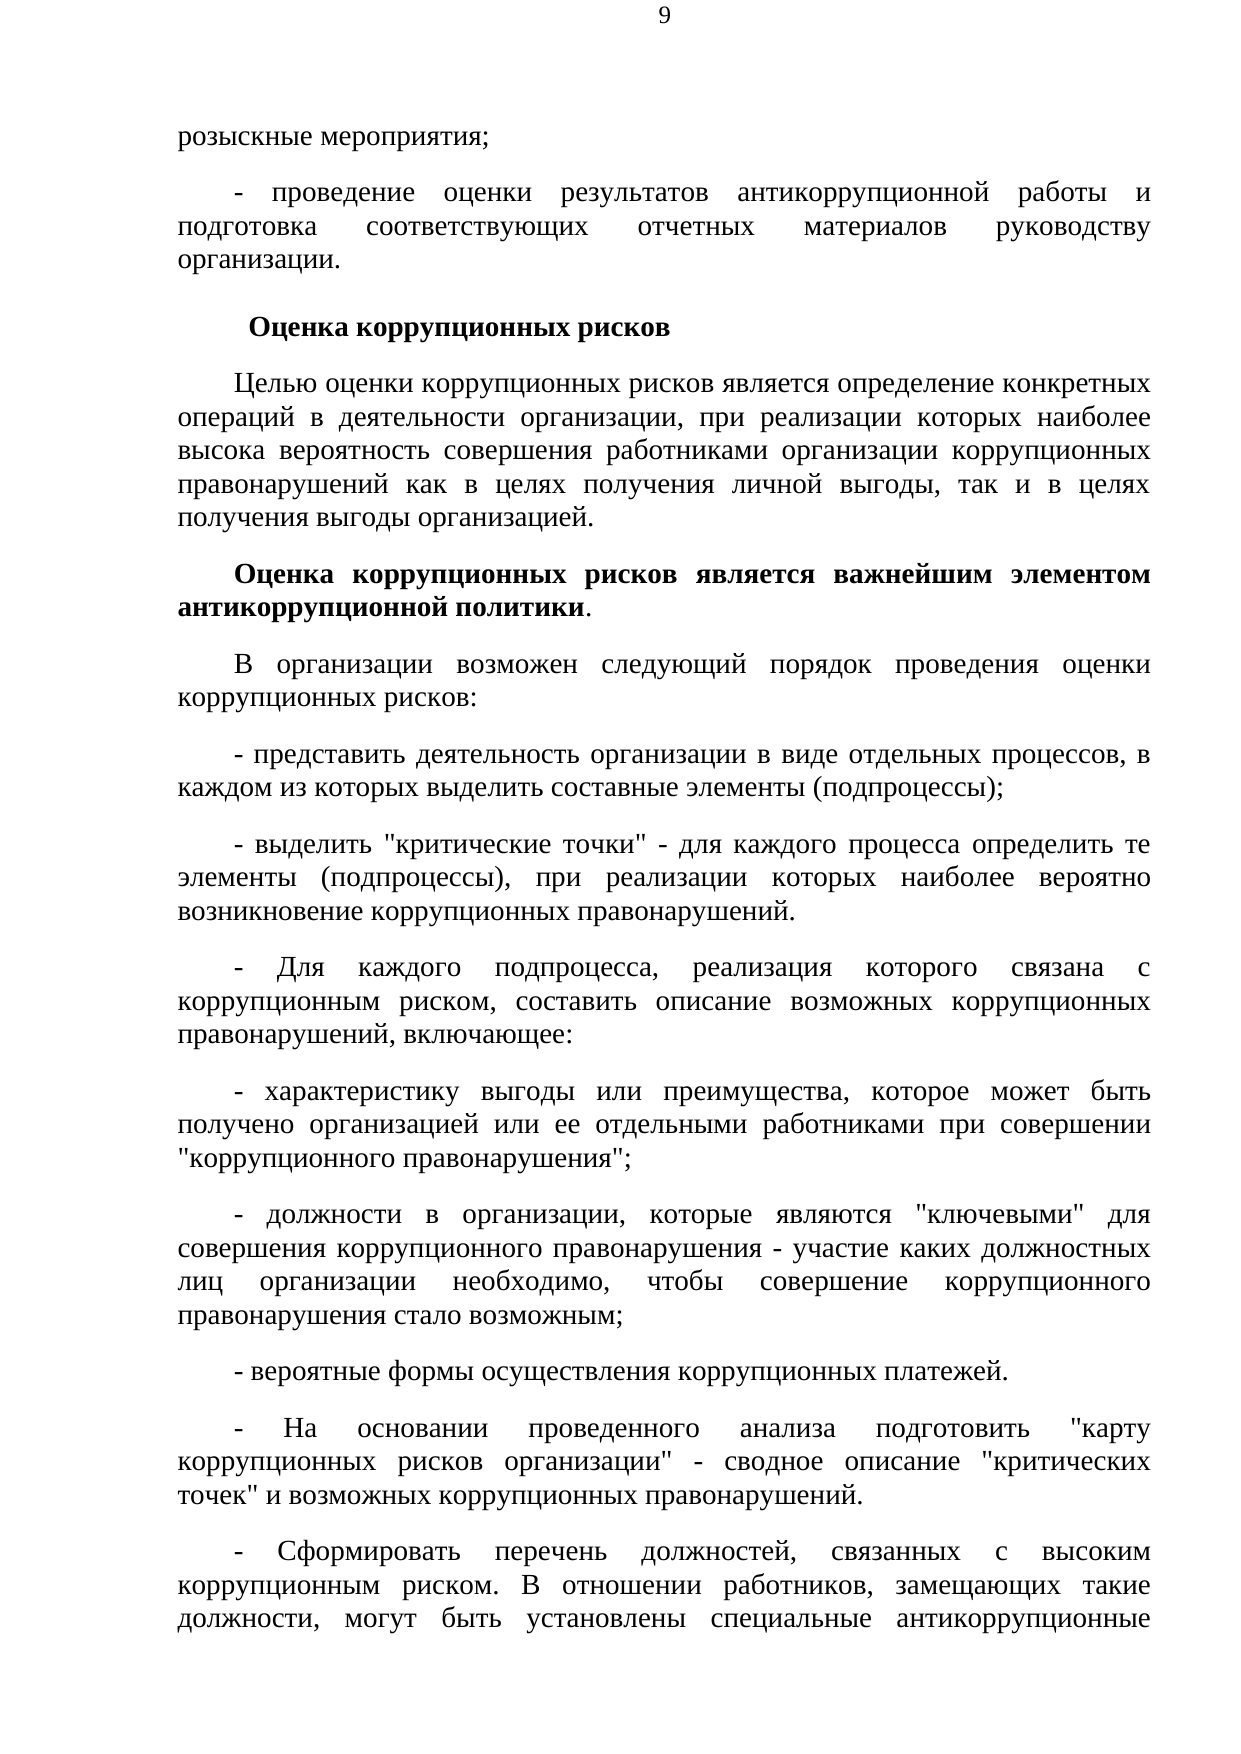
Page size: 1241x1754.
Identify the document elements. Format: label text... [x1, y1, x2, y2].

text - проведение оценки результатов антикоррупционной работы и подготовка соответствующих отчетных материалов руководству организации. [177, 174, 1152, 275]
text В организации возможен следующий порядок проведения оценки коррупционных рисков: [177, 646, 1152, 713]
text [177, 1533, 1152, 1634]
text - характеристику выгоды или преимущества, которое может быть получено организацией или ее отдельными работниками при совершении "коррупционного правонарушения"; [177, 1073, 1152, 1173]
text - На основании проведенного анализа подготовить "карту коррупционных рисков организации" - сводное описание "критических точек" и возможных коррупционных правонарушений. [177, 1410, 1152, 1511]
text Целью оценки коррупционных рисков является определение конкретных операций в деятельности организации, при реализации которых наиболее высока вероятность совершения работниками организации коррупционных правонарушений как в целях получения личной выгоды, так и в целях получения выгоды организацией. [177, 365, 1152, 533]
text - выделить "критические точки" - для каждого процесса определить те элементы (подпроцессы), при реализации которых наиболее вероятно возникновение коррупционных правонарушений. [177, 826, 1152, 926]
text - вероятные формы осуществления коррупционных платежей. [177, 1353, 1152, 1387]
text - должности в организации, которые являются "ключевыми" для совершения коррупционного правонарушения - участие каких должностных лиц организации необходимо, чтобы совершение коррупционного правонарушения стало возможным; [177, 1196, 1152, 1331]
text Оценка коррупционных рисков [177, 309, 1152, 342]
text - Для каждого подпроцесса, реализация которого связана с коррупционным риском, составить описание возможных коррупционных правонарушений, включающее: [177, 949, 1152, 1050]
text - представить деятельность организации в виде отдельных процессов, в каждом из которых выделить составные элементы (подпроцессы); [177, 736, 1152, 803]
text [177, 118, 1152, 152]
text Оценка коррупционных рисков является важнейшим элементом антикоррупционной политики. [177, 556, 1152, 623]
